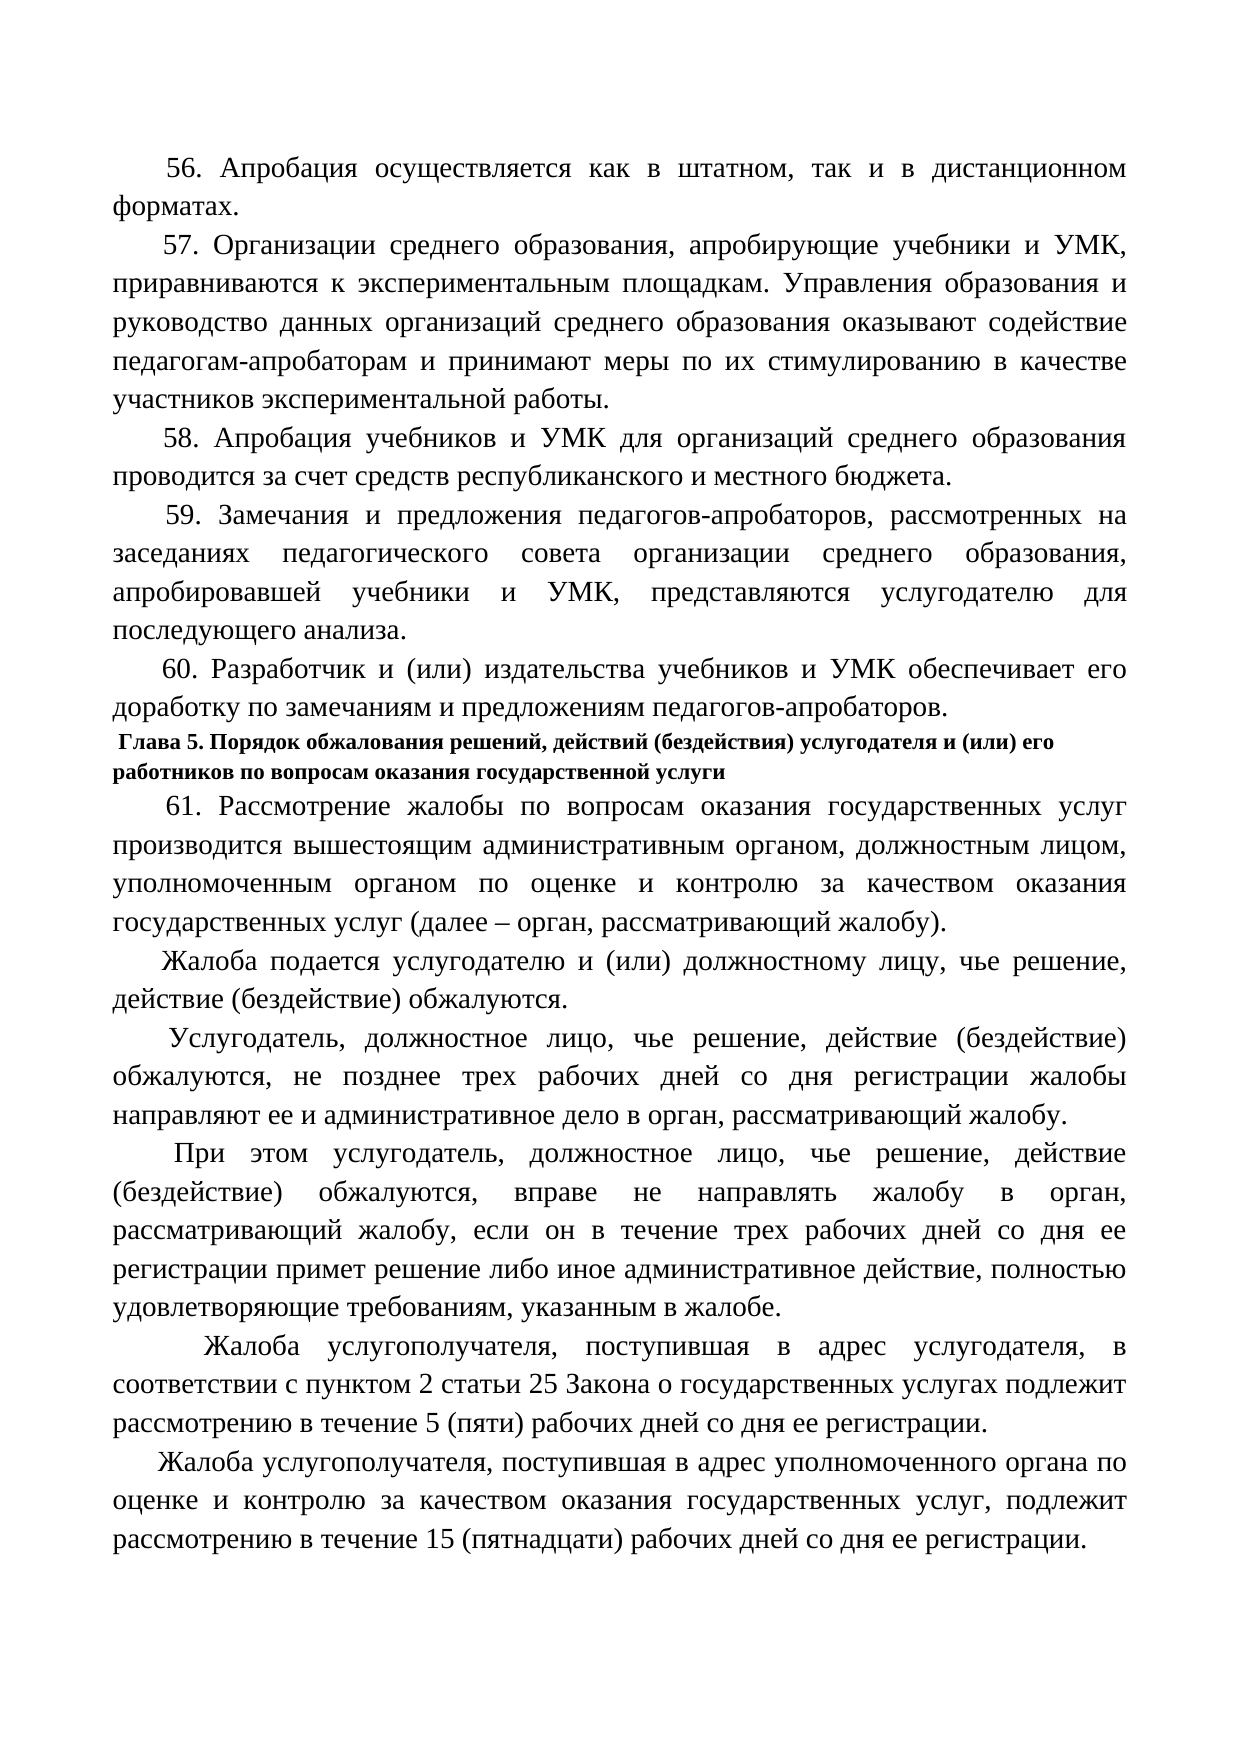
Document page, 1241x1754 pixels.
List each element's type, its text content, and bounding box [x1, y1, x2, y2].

text 57. Организации среднего образования, апробирующие учебники и УМК, приравниваются к экспериментальным площадкам. Управления образования и руководство данных организаций среднего образования оказывают содействие педагогам-апробаторам и принимают меры по их стимулированию в качестве участников экспериментальной работы. [112, 227, 1128, 415]
text Жалоба подается услугодателю и (или) должностному лицу, чье решение, действие (бездействие) обжалуются. [112, 943, 1128, 1015]
text Жалоба услугополучателя, поступившая в адрес уполномоченного органа по оценке и контролю за качеством оказания государственных услуг, подлежит рассмотрению в течение 15 (пятнадцати) рабочих дней со дня ее регистрации. [112, 1444, 1128, 1554]
text 56. Апробация осуществляется как в штатном, так и в дистанционном форматах. [112, 150, 1128, 222]
text 61. Рассмотрение жалобы по вопросам оказания государственных услуг производится вышестоящим административным органом, должностным лицом, уполномоченным органом по оценке и контролю за качеством оказания государственных услуг (далее – орган, рассматривающий жалобу). [112, 788, 1128, 938]
text 58. Апробация учебников и УМК для организаций среднего образования проводится за счет средств республиканского и местного бюджета. [112, 420, 1128, 492]
text При этом услугодатель, должностное лицо, чье решение, действие (бездействие) обжалуются, вправе не направлять жалобу в орган, рассматривающий жалобу, если он в течение трех рабочих дней со дня ее регистрации примет решение либо иное административное действие, полностью удовлетворяющие требованиям, указанным в жалобе. [112, 1135, 1128, 1323]
text Жалоба услугополучателя, поступившая в адрес услугодателя, в соответствии с пунктом 2 статьи 25 Закона о государственных услугах подлежит рассмотрению в течение 5 (пяти) рабочих дней со дня ее регистрации. [112, 1328, 1128, 1439]
text Услугодатель, должностное лицо, чье решение, действие (бездействие) обжалуются, не позднее трех рабочих дней со дня регистрации жалобы направляют ее и административное дело в орган, рассматривающий жалобу. [112, 1020, 1128, 1130]
text 60. Разработчик и (или) издательства учебников и УМК обеспечивает его доработку по замечаниям и предложениям педагогов-апробаторов. [112, 651, 1128, 723]
text 59. Замечания и предложения педагогов-апробаторов, рассмотренных на заседаниях педагогического совета организации среднего образования, апробировавшей учебники и УМК, представляются услугодателю для последующего анализа. [112, 497, 1128, 646]
text Глава 5. Порядок обжалования решений, действий (бездействия) услугодателя и (или) его работников по вопросам оказания государственной услуги [112, 728, 1128, 785]
